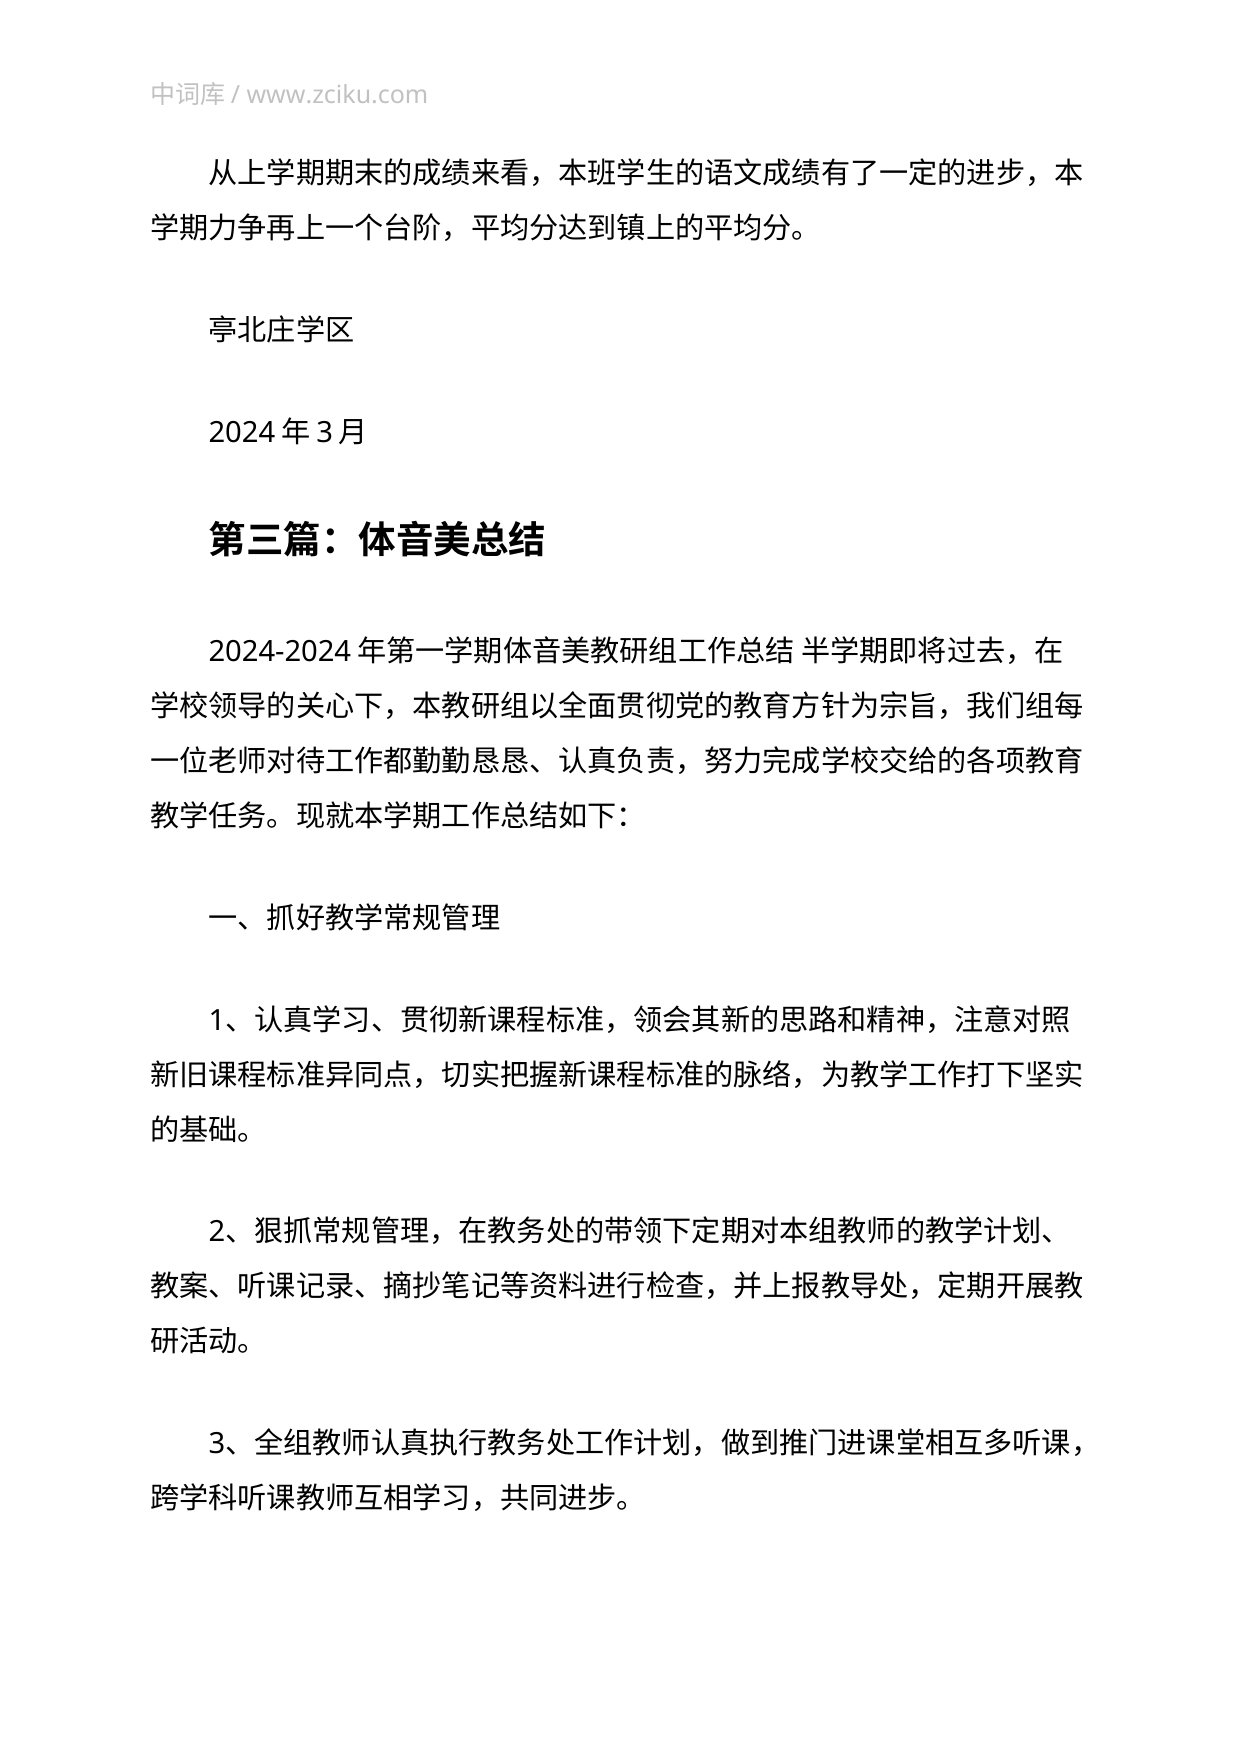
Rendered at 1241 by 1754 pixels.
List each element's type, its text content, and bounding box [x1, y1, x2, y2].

text 3、全组教师认真执行教务处工作计划，做到推门进课堂相互多听课，跨学科听课教师互相学习，共同进步。 [150, 1419, 1090, 1517]
text 1、认真学习、贯彻新课程标准，领会其新的思路和精神，注意对照新旧课程标准异同点，切实把握新课程标准的脉络，为教学工作打下坚实的基础。 [150, 996, 1090, 1148]
text 2024-2024年第一学期体音美教研组工作总结 半学期即将过去，在学校领导的关心下，本教研组以全面贯彻党的教育方针为宗旨，我们组每一位老师对待工作都勤勤恳恳、认真负责，努力完成学校交给的各项教育教学任务。现就本学期工作总结如下： [150, 628, 1090, 835]
text 第三篇：体音美总结 [150, 510, 1090, 565]
text 2024年3月 [150, 408, 1090, 451]
text 亭北庄学区 [150, 307, 1090, 349]
text 从上学期期末的成绩来看，本班学生的语文成绩有了一定的进步，本学期力争再上一个台阶，平均分达到镇上的平均分。 [150, 150, 1090, 247]
text 一、抓好教学常规管理 [150, 894, 1090, 937]
text 2、狠抓常规管理，在教务处的带领下定期对本组教师的教学计划、教案、听课记录、摘抄笔记等资料进行检查，并上报教导处，定期开展教研活动。 [150, 1208, 1090, 1360]
